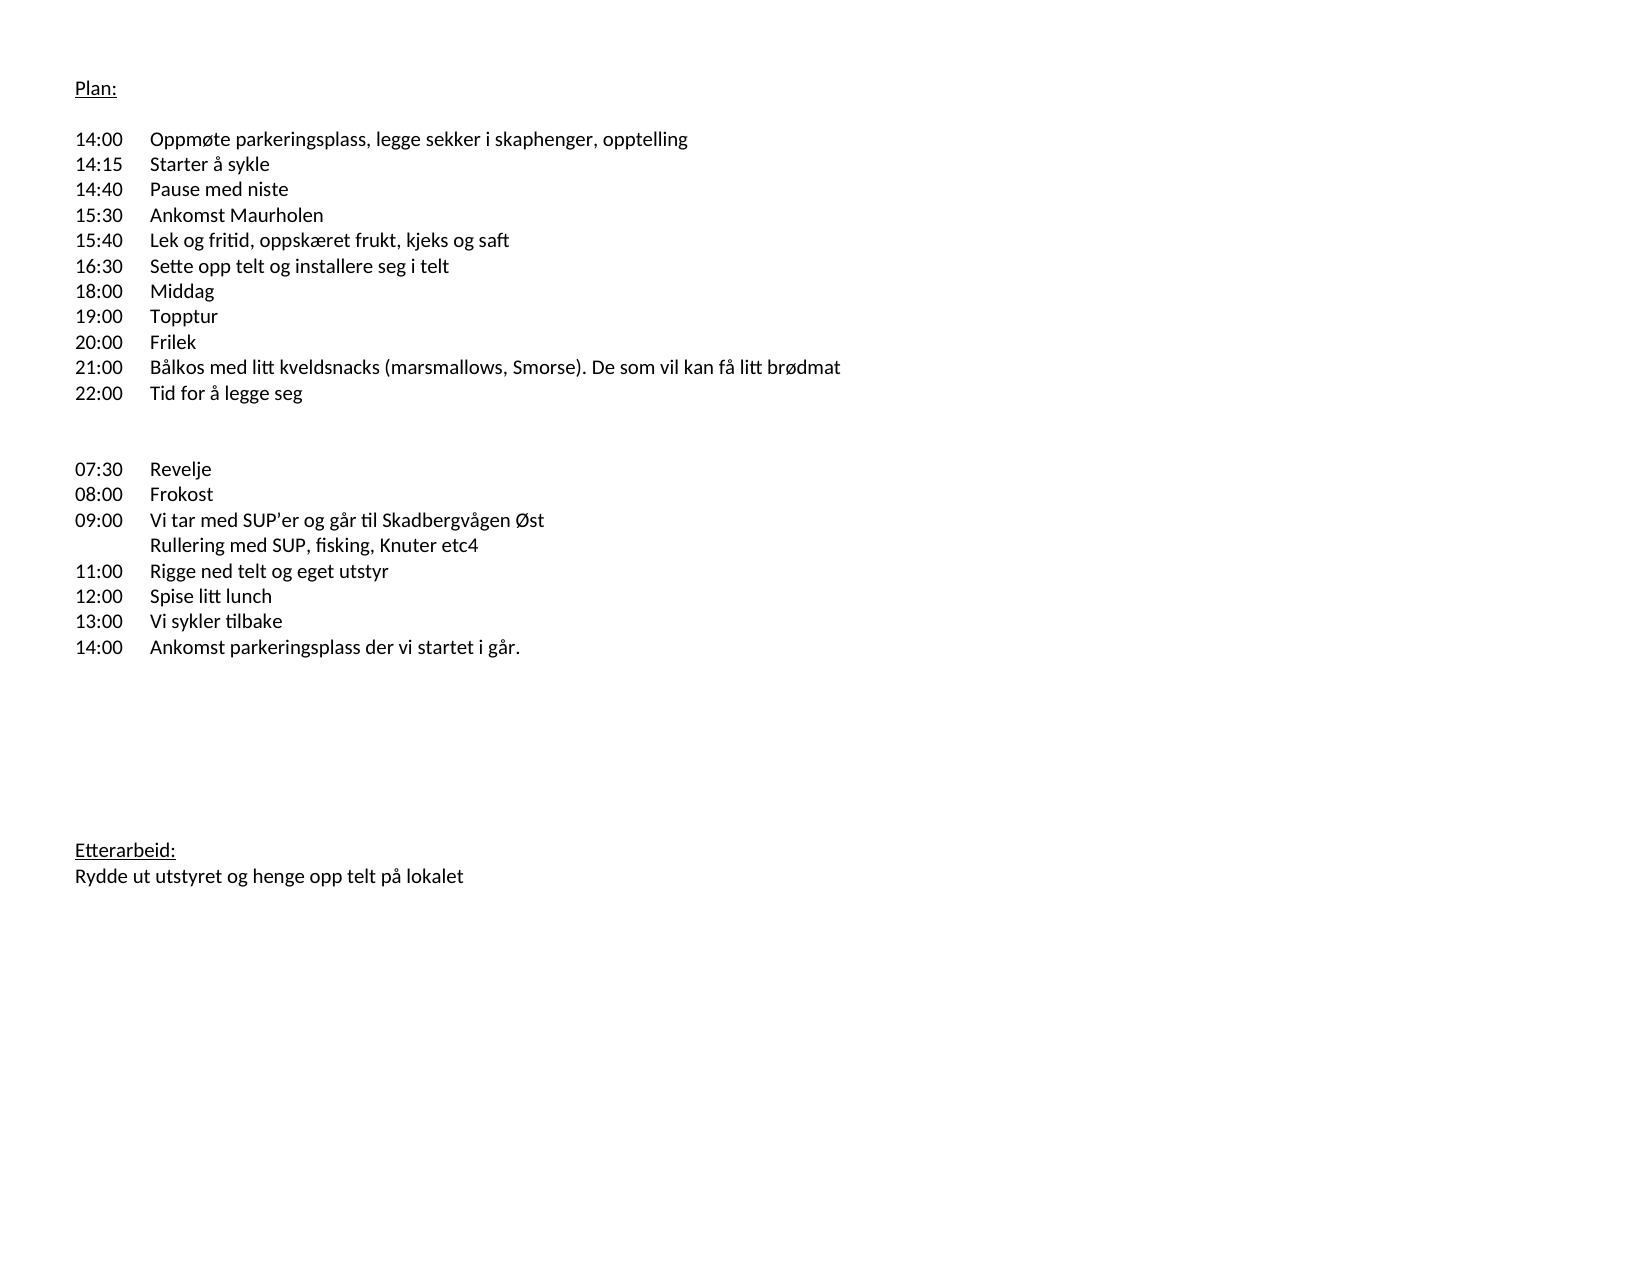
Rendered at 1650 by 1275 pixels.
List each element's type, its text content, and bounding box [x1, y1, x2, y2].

text 07:30 Revelje [75, 456, 1575, 482]
text Plan: [75, 75, 1575, 100]
text 08:00 Frokost [75, 482, 1575, 507]
text 14:00 Ankomst parkeringsplass der vi startet i går. [75, 634, 1575, 659]
text 19:00 Topptur [75, 304, 1575, 329]
text 13:00 Vi sykler tilbake [75, 609, 1575, 634]
text 11:00 Rigge ned telt og eget utstyr [75, 558, 1575, 583]
text 21:00 Bålkos med litt kveldsnacks (marsmallows, Smorse). De som vil kan få litt brødmat [75, 354, 1575, 380]
text Rydde ut utstyret og henge opp telt på lokalet [75, 863, 1575, 888]
text 14:15 Starter å sykle [75, 151, 1575, 177]
text 15:40 Lek og fritid, oppskæret frukt, kjeks og saft [75, 227, 1575, 253]
text 09:00 Vi tar med SUP’er og går til Skadbergvågen Øst [75, 507, 1575, 532]
text Rullering med SUP, fisking, Knuter etc4 [75, 532, 1575, 558]
text 20:00 Frilek [75, 329, 1575, 354]
text 16:30 Sette opp telt og installere seg i telt [75, 253, 1575, 278]
text 22:00 Tid for å legge seg [75, 380, 1575, 405]
text 12:00 Spise litt lunch [75, 583, 1575, 609]
text 18:00 Middag [75, 278, 1575, 304]
text 15:30 Ankomst Maurholen [75, 202, 1575, 227]
text Etterarbeid: [75, 837, 1575, 863]
text 14:40 Pause med niste [75, 177, 1575, 202]
text 14:00 Oppmøte parkeringsplass, legge sekker i skaphenger, opptelling [75, 126, 1575, 151]
